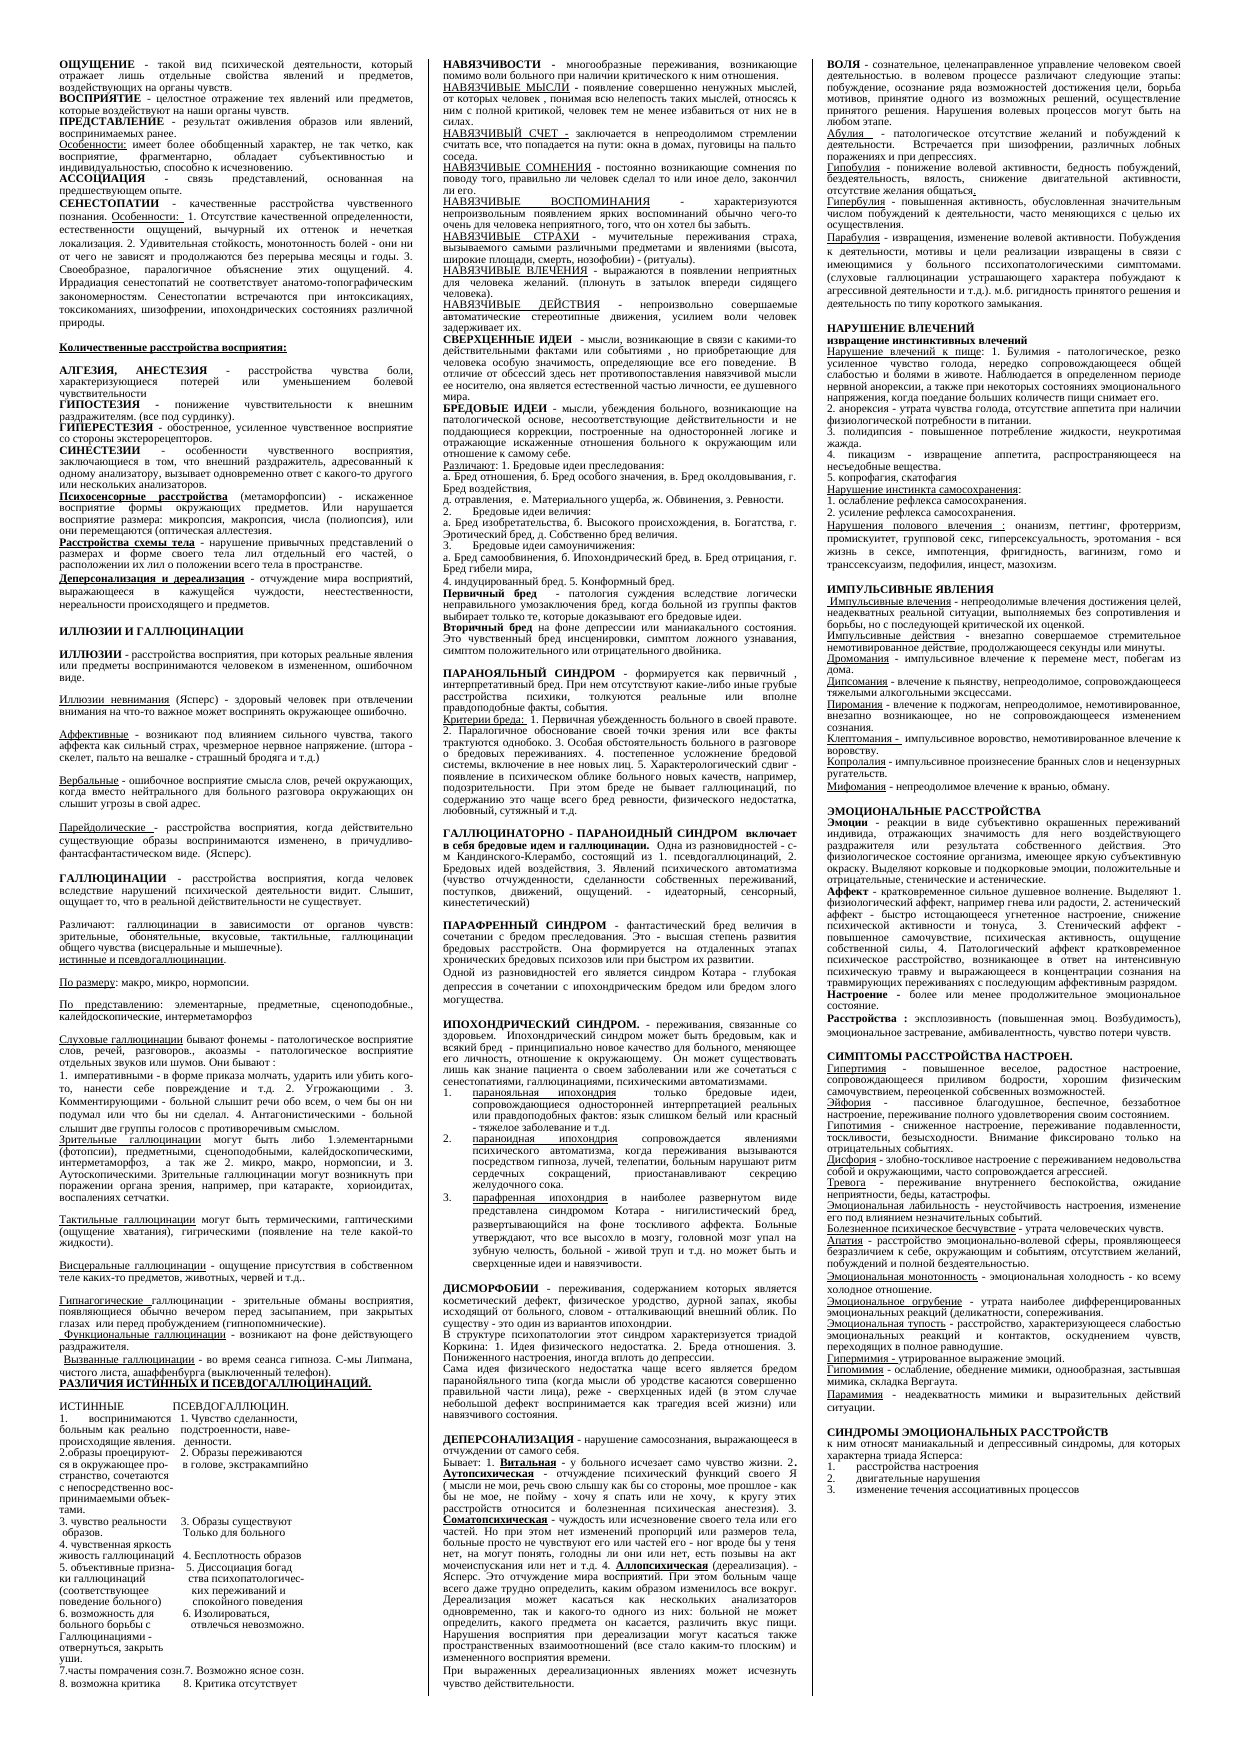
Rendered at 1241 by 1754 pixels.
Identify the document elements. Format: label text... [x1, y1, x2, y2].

list параноидная ипохондрия сопровождается явлениями психического автоматизма, когда переживания вызываются посредством гипноза, лучей, телепатии, больным нарушают ритм сердечных сокращений, приостанавливают секрецию желудочного сока. [443, 1133, 797, 1191]
text ВОЛЯ - сознательное, целенаправленное управление человеком своей деятельностью. в волевом процессе различают следующие этапы: побуждение, осознание ряда возможностей достижения цели, борьба мотивов, принятие одного из возможных решений, осуществление принятого решения. Нарушения волевых процессов могут быть на любом этапе. [827, 59, 1181, 128]
text 2. анорексия - утрата чувства голода, отсутствие аппетита при наличии физиологической потребности в питании. [827, 404, 1181, 427]
text НАВЯЗЧИВЫЕ ВОСПОМИНАНИЯ - характеризуются непроизвольным появлением ярких воспоминаний обычно чего-то очень для человека неприятного, того, что он хотел бы забыть. [443, 197, 797, 231]
text ИЛЛЮЗИИ - расстройства восприятия, при которых реальные явления или предметы воспринимаются человеком в измененном, ошибочном виде. [59, 649, 413, 683]
text НАВЯЗЧИВЫЙ СЧЕТ - заключается в непреодолимом стремлении считать все, что попадается на пути: окна в домах, пуговицы на пальто соседа. [443, 128, 797, 162]
text а. Бред самообвинения, б. Ипохондрический бред, в. Бред отрицания, г. Бред гибели мира, [443, 552, 797, 575]
text Импульсивные действия - внезапно совершаемое стремительное немотивированное действие, продолжающееся секунды или минуты. [827, 630, 1181, 653]
text Особенности: имеет более обобщенный характер, не так четко, как восприятие, фрагментарно, обладает субъективностью и индивидуальностью, способно к исчезновению. [59, 139, 413, 174]
text ГИПЕРЕСТЕЗИЯ - обостренное, усиленное чувственное восприятие со стороны экстерорецепторов. [59, 422, 413, 445]
text Абулия - патологическое отсутствие желаний и побуждений к деятельности. Встречается при шизофрении, различных лобных поражениях и при депрессиях. [827, 128, 1181, 162]
text ПАРАНОЯЛЬНЫЙ СИНДРОМ - формируется как первичный , интерпретативный бред. При нем отсутствуют какие-либо иные грубые расстройства психики, толкуются реальные или вполне правдоподобные факты, события. [443, 668, 797, 714]
text Гипербулия - повышенная активность, обусловленная значительным числом побуждений к деятельности, часто меняющихся с целью их осуществления. [827, 197, 1181, 231]
text Клептомания - импульсивное воровство, немотивированное влечение к воровству. [827, 733, 1181, 756]
text ДЕПЕРСОНАЛИЗАЦИЯ - нарушение самосознания, выражающееся в отчуждении от самого себя. [443, 1434, 797, 1457]
text 3. полидипсия - повышенное потребление жидкости, неукротимая жажда. [827, 427, 1181, 449]
text Эмоциональная монотонность - эмоциональная холодность - ко всему холодное отношение. [827, 1269, 1181, 1296]
text Бывает: 1. Витальная - у больного исчезает само чувство жизни. 2. Аутопсихическая - отчуждение психический функций своего Я ( мысли не мои, речь свою слышу как бы со стороны, мое прошлое - как бы не мое, не пойму - хочу я спать или не хочу, к кругу этих расстройств относится и болезненная психическая анестезия). 3. Соматопсихическая - чуждость или исчезновение своего тела или его частей. Но при этом нет изменений пропорций или размеров тела, больные просто не чувствуют его или частей его - ног вроде бы у теня нет, на могут понять, голодны ли они или нет, есть позывы на акт мочеиспускания или нет и т.д. 4. Аллопсихическая (дереализация). - Ясперс. Это отчуждение мира восприятий. При этом больным чаще всего даже трудно определить, каким образом изменилось все вокруг. Дереализация может касаться как нескольких анализаторов одновременно, так и какого-то одного из них: больной не может определить, какого предмета он касается, различить вкус пищи. Нарушения восприятия при дереализации могут касаться также пространственных взаимоотношений (все стало каким-то плоским) и измененного восприятия времени. [443, 1457, 797, 1663]
text ГИПОСТЕЗИЯ - понижение чувствительности к внешним раздражителям. (все под сурдинку). [59, 399, 413, 422]
text СВЕРХЦЕННЫЕ ИДЕИ - мысли, возникающие в связи с какими-то действительными фактами или событиями , но приобретающие для человека особую значимость, определяющие все его поведение. В отличие от обсессий здесь нет противопоставления навязчивой мысли ее носителю, она является естественной частью личности, ее душевного мира. [443, 334, 797, 403]
text Первичный бред - патология суждения вследствие логически неправильного умозаключения бред, когда больной из группы фактов выбирает только те, которые доказывают его бредовые идеи. [443, 588, 797, 622]
text АЛГЕЗИЯ, АНЕСТЕЗИЯ - расстройства чувства боли, характеризующиеся потерей или уменьшением болевой чувствительности [59, 365, 413, 399]
text СИНЕСТЕЗИИ - особенности чувственного восприятия, заключающиеся в том, что внешний раздражитель, адресованный к одному анализатору, вызывает одновременно ответ с какого-то другого или нескольких анализаторов. [59, 445, 413, 491]
text Иллюзии невнимания (Ясперс) - здоровый человек при отвлечении внимания на что-то важное может воспринять окружающее ошибочно. [59, 695, 413, 718]
text Тактильные галлюцинации могут быть термическими, гаптическими (ощущение хватания), гигрическими (появление на теле какой-то жидкости). [59, 1215, 413, 1249]
text ПАРАФРЕННЫЙ СИНДРОМ - фантастический бред величия в сочетании с бредом преследования. Это - высшая степень развития бредовых расстройств. Она формируется на отдаленных этапах хронических бредовых психозов или при быстром их развитии. [443, 920, 797, 966]
text Эмоциональная лабильность - неустойчивость настроения, изменение его под влиянием незначительных событий. [827, 1201, 1181, 1223]
text Парамимия - неадекватность мимики и выразительных действий ситуации. [827, 1387, 1181, 1414]
text Гипертимия - повышенное веселое, радостное настроение, сопровождающееся приливом бодрости, хорошим физическим самочувствием, переоценкой собсвенных возможностей. [827, 1063, 1181, 1097]
text Вербальные - ошибочное восприятие смысла слов, речей окружающих, когда вместо нейтрального для больного разговора окружающих он слышит угрозы в свой адрес. [59, 775, 413, 809]
text Импульсивные влечения - непреодолимые влечения достижения целей, неадекватных реальной ситуации, выполняемых без сопротивления и борьбы, но с последующей критической их оценкой. [827, 596, 1181, 630]
list парафренная ипохондрия в наиболее развернутом виде представлена синдромом Котара - нигилистический бред, развертывающийся на фоне тоскливого аффекта. Больные утверждают, что все высохло в мозгу, головной мозг упал на зубную челюсть, больной - живой труп и т.д. но может быть и сверхценные идеи и навязчивости. [443, 1191, 797, 1270]
text Зрительные галлюцинации могут быть либо 1.элементарными (фотопсии), предметными, сценоподобными, калейдоскопическими, интерметаморфоз, а так же 2. микро, макро, нормопсии, и 3. Аутоскопическими. Зрительные галлюцинации могут возникнуть при поражении органа зрения, например, при катаракте, хориоидитах, воспалениях сетчатки. [59, 1134, 413, 1203]
text Эмоциональное огрубение - утрата наиболее дифференцированных эмоциональных реакций (деликатности, сопереживания. [827, 1296, 1181, 1319]
text Аффект - кратковременное сильное душевное волнение. Выделяют 1. физиологический аффект, например гнева или радости, 2. астенический аффект - быстро истощающееся угнетенное настроение, снижение психической активности и тонуса, 3. Стенический аффект - повышенное самочувствие, психическая активность, ощущение собственной силы, 4. Патологический аффект кратковременное психическое расстройство, возникающее в ответ на интенсивную психическую травму и выражающееся в концентрации сознания на травмирующих переживаниях с последующим аффективным разрядом. [827, 886, 1181, 989]
text ИЛЛЮЗИИ И ГАЛЛЮЦИНАЦИИ [59, 624, 413, 637]
text Различают: галлюцинации в зависимости от органов чувств: зрительные, обонятельные, вкусовые, тактильные, галлюцинации общего чувства (висцеральные и мышечные). [59, 919, 413, 954]
text Гипнагогические галлюцинации - зрительные обманы восприятия, появляющиеся обычно вечером перед засыпанием, при закрытых глазах или перед пробуждением (гипнопомнические). [59, 1295, 413, 1329]
text Дипсомания - влечение к пьянству, непреодолимое, сопровождающееся тяжелыми алкогольными эксцессами. [827, 676, 1181, 699]
text Психосенсорные расстройства (метаморфопсии) - искаженное восприятие формы окружающих предметов. Или нарушается восприятие размера: микропсия, макропсия, числа (полиопсия), или они перемещаются (оптическая аллестезия. [59, 491, 413, 537]
text НАВЯЗЧИВЫЕ ДЕЙСТВИЯ - непроизвольно совершаемые автоматические стереотипные движения, усилием воли человек задерживает их. [443, 300, 797, 334]
text Копролалия - импульсивное произнесение бранных слов и нецензурных ругательств. [827, 756, 1181, 779]
text Нарушение влечений к пище: 1. Булимия - патологическое, резко усиленное чувство голода, нередко сопровождающееся общей слабостью и болями в животе. Наблюдается в определенном периоде нервной анорексии, а также при некоторых состояниях эмоционального напряжения, когда поедание больших количеств пищи снимает его. [827, 346, 1181, 404]
text Эмоции - реакции в виде субъективно окрашенных переживаний индивида, отражающих значимость для него воздействующего раздражителя или результата собственного действия. Это физиологическое состояние организма, имеющее яркую субъективную окраску. Выделяют корковые и подкорковые эмоции, положительные и отрицательные, стенические и астенические. [827, 817, 1181, 886]
text Мифомания - непреодолимое влечение к вранью, обману. [827, 779, 1181, 792]
text к ним относят маниакальный и депрессивный синдромы, для которых характерна триада Ясперса: [827, 1439, 1181, 1462]
text Настроение - более или менее продолжительное эмоциональное состояние. [827, 989, 1181, 1012]
text Аффективные - возникают под влиянием сильного чувства, такого аффекта как сильный страх, чрезмерное нервное напряжение. (штора - скелет, пальто на вешалке - страшный бродяга и т.д.) [59, 729, 413, 763]
text Функциональные галлюцинации - возникают на фоне действующего раздражителя. [59, 1329, 413, 1352]
text Вторичный бред на фоне депрессии или маниакального состояния. Это чувственный бред инсценировки, симптом ложного узнавания, симптом положительного или отрицательного двойника. [443, 622, 797, 657]
text Парейдолические - расстройства восприятия, когда действительно существующие образы воспринимаются изменено, в причудливо-фантасфантастическом виде. (Ясперс). [59, 821, 413, 860]
text Гипобулия - понижение волевой активности, бедность побуждений, бездеятельность, вялость, снижение двигательной активности, отсутствие желания общаться. [827, 162, 1181, 197]
text ПРЕДСТАВЛЕНИЕ - результат оживления образов или явлений, воспринимаемых ранее. [59, 116, 413, 139]
text 4. индуцированный бред. 5. Конформный бред. [443, 575, 797, 588]
text 4. пикацизм - извращение аппетита, распространяющееся на несъедобные вещества. [827, 449, 1181, 472]
text Вызванные галлюцинации - во время сеанса гипноза. С-мы Липмана, чистого листа, ашаффенбурга (выключенный телефон). [59, 1352, 413, 1379]
text СЕНЕСТОПАТИИ - качественные расстройства чувственного познания. Особенности: 1. Отсутствие качественной определенности, естественности ощущений, вычурный их оттенок и нечеткая локализация. 2. Удивительная стойкость, монотонность болей - они ни от чего не зависят и продолжаются без перерыва месяцы и годы. 3. Своеобразное, паралогичное объяснение этих ощущений. 4. Иррадиация сенестопатий не соответствует анатомо-топографическим закономерностям. Сенестопатии встречаются при интоксикациях, токсикоманиях, шизофрении, ипохондрических состояниях различной природы. [59, 197, 413, 329]
text По представлению: элементарные, предметные, сценоподобные., калейдоскопические, интерметаморфоз [59, 1000, 413, 1023]
text НАВЯЗЧИВЫЕ МЫСЛИ - появление совершенно ненужных мыслей, от которых человек , понимая всю нелепость таких мыслей, относясь к ним с полной критикой, человек тем не менее избавиться от них не в силах. [443, 82, 797, 128]
text Критерии бреда: 1. Первичная убежденность больного в своей правоте. 2. Паралогичное обоснование своей точки зрения или все факты трактуются однобоко. 3. Особая обстоятельность больного в разговоре о бредовых переживаниях. 4. постепенное усложнение бредовой системы, включение в нее новых лиц. 5. Характерологический сдвиг - появление в психическом облике больного новых качеств, например, подозрительности. При этом бреде не бывает галлюцинаций, по содержанию это чаще всего бред ревности, физического недостатка, любовный, сутяжный и т.д. [443, 714, 797, 817]
text НАВЯЗЧИВЫЕ СТРАХИ - мучительные переживания страха, вызываемого самыми различными предметами и явлениями (высота, широкие площади, смерть, нозофобии) - (ритуалы). [443, 231, 797, 265]
text Дромомания - импульсивное влечение к перемене мест, побегам из дома. [827, 653, 1181, 676]
text Деперсонализация и дереализация - отчуждение мира восприятий, выражающееся в кажущейся чуждости, неестественности, нереальности происходящего и предметов. [59, 571, 413, 611]
text 8. возможна критика 8. Критика отсутствует [59, 1677, 413, 1690]
text Висцеральные галлюцинации - ощущение присутствия в собственном теле каких-то предметов, животных, червей и т.д.. [59, 1261, 413, 1283]
text Пиромания - влечение к поджогам, непреодолимое, немотивированное, внезапно возникающее, но не сопровождающееся изменением сознания. [827, 699, 1181, 733]
text Дисфория - злобно-тоскливое настроение с переживанием недовольства собой и окружающими, часто сопровождается агрессией. [827, 1155, 1181, 1178]
text 1. императивными - в форме приказа молчать, ударить или убить кого-то, нанести себе повреждение и т.д. 2. Угрожающими . 3. Комментирующими - больной слышит речи обо всем, о чем бы он ни подумал или что бы ни сделал. 4. Антагонистическими - больной слышит две группы голосов с противоречивым смыслом. [59, 1068, 413, 1134]
text БРЕДОВЫЕ ИДЕИ - мысли, убеждения больного, возникающие на патологической основе, несоответствующие действительности и не поддающиеся коррекции, построенные на односторонней логике и отражающие искаженные отношения больного к окружающим или отношение к самому себе. [443, 403, 797, 460]
text Нарушения полового влечения : онанизм, петтинг, фротерризм, промискуитет, групповой секс, гиперсексуальность, эротомания - вся жизнь в сексе, импотенция, фригидность, вагинизм, гомо и транссексуаизм, педофилия, инцест, мазохизм. [827, 518, 1181, 571]
text Расстройства : эксплозивность (повышенная эмоц. Возбудимость), эмоциональное застревание, амбивалентность, чувство потери чувств. [827, 1012, 1181, 1038]
text Парабулия - извращения, изменение волевой активности. Побуждения к деятельности, мотивы и цели реализации извращены в связи с имеющимися у больного пссихопатологическими симптомами. (слуховые галлюцинации устрашающего характера побуждают к агрессивной деятельности и т.д.). м.б. ригидность принятого решения и деятельность по типу короткого замыкания. [827, 231, 1181, 310]
text ОЩУЩЕНИЕ - такой вид психической деятельности, который отражает лишь отдельные свойства явлений и предметов, воздействующих на органы чувств. [59, 59, 413, 93]
text Расстройства схемы тела - нарушение привычных представлений о размерах и форме своего тела лил отдельный его частей, о расположении их лил о положении всего тела в пространстве. [59, 537, 413, 571]
text Эйфория - пассивное благодушное, беспечное, беззаботное настроение, переживание полного удовлетворения своим состоянием. [827, 1097, 1181, 1120]
text Гипотимия - сниженное настроение, переживание подавленности, тоскливости, безысходности. Внимание фиксировано только на отрицательных событиях. [827, 1120, 1181, 1155]
text ГАЛЛЮЦИНАЦИИ - расстройства восприятия, когда человек вследствие нарушений психической деятельности видит. Слышит, ощущает то, что в реальной действительности не существует. [59, 874, 413, 908]
text а. Бред изобретательства, б. Высокого происхождения, в. Богатства, г. Эротический бред, д. Собственно бред величия. [443, 517, 797, 540]
text НАВЯЗЧИВЫЕ СОМНЕНИЯ - постоянно возникающие сомнения по поводу того, правильно ли человек сделал то или иное дело, закончил ли его. [443, 162, 797, 197]
text Апатия - расстройство эмоционально-волевой сферы, проявляющееся безразличием к себе, окружающим и событиям, отсутствием желаний, побуждений и полной бездеятельностью. [827, 1235, 1181, 1269]
text АССОЦИАЦИЯ - связь представлений, основанная на предшествующем опыте. [59, 174, 413, 197]
text ВОСПРИЯТИЕ - целостное отражение тех явлений или предметов, которые воздействуют на наши органы чувств. [59, 93, 413, 116]
text НАВЯЗЧИВОСТИ - многообразные переживания, возникающие помимо воли больного при наличии критического к ним отношения. [443, 59, 797, 82]
text Эмоциональная тупость - расстройство, характеризующееся слабостью эмоциональных реакций и контактов, оскуднением чувств, переходящих в полное равнодушие. [827, 1319, 1181, 1353]
text а. Бред отношения, б. Бред особого значения, в. Бред околдовывания, г. Бред воздействия, [443, 472, 797, 494]
text Сама идея физического недостатка чаще всего является бредом паранойяльного типа (когда мысли об уродстве касаются совершенно правильной части лица), реже - сверхценных идей (в этом случае небольшой дефект воспринимается как трагедия всей жизни) или навязчивого состояния. [443, 1364, 797, 1421]
text ДИСМОРФОБИИ - переживания, содержанием которых является косметический дефект, физическое уродство, дурной запах, якобы исходящий от больного, словом - отталкивающий внешний облик. По существу - это один из вариантов ипохондрии. [443, 1283, 797, 1329]
list паранояльная ипохондрия только бредовые идеи, сопровождающиеся односторонней интерпретацией реальных или правдоподобных фактов: язык слишком белый или красный - тяжелое заболевание и т.д. [443, 1088, 797, 1133]
text При выраженных дереализационных явлениях может исчезнуть чувство действительности. [443, 1663, 797, 1690]
text НАВЯЗЧИВЫЕ ВЛЕЧЕНИЯ - выражаются в появлении неприятных для человека желаний. (плюнуть в затылок впереди сидящего человека). [443, 265, 797, 300]
text Слуховые галлюцинации бывают фонемы - патологическое восприятие слов, речей, разговоров., акоазмы - патологическое восприятие отдельных звуков или шумов. Они бывают : [59, 1034, 413, 1068]
text Тревога - переживание внутреннего беспокойства, ожидание неприятности, беды, катастрофы. [827, 1178, 1181, 1201]
text В структуре психопатологии этот синдром характеризуется триадой Коркина: 1. Идея физического недостатка. 2. Бреда отношения. 3. Пониженного настроения, иногда вплоть до депрессии. [443, 1329, 797, 1364]
text ИПОХОНДРИЧЕСКИЙ СИНДРОМ. - переживания, связанные со здоровьем. Ипохондрический синдром может быть бредовым, как и всякий бред - принципиально новое качество для больного, меняющее его личность, отношение к окружающему. Он может существовать лишь как знание пациента о своем заболевании или же сочетаться с сенестопатиями, галлюцинациями, психическими автоматизмами. [443, 1019, 797, 1088]
text Гипомимия - ослабление, обеднение мимики, однообразная, застывшая мимика, складка Вергаута. [827, 1364, 1181, 1387]
text ГАЛЛЮЦИНАТОРНО - ПАРАНОИДНЫЙ СИНДРОМ включает в себя бредовые идем и галлюцинации. Одна из разновидностей - с-м Кандинского-Клерамбо, состоящий из 1. псевдогаллюцинаций, 2. Бредовых идей воздействия, 3. Явлений психического автоматизма (чувство отчужденности, сделанности собственных переживаний, поступков, движений, ощущений. - идеаторный, сенсорный, кинестетический) [443, 828, 797, 909]
text Одной из разновидностей его является синдром Котара - глубокая депрессия в сочетании с ипохондрическим бредом или бредом злого могущества. [443, 966, 797, 1006]
